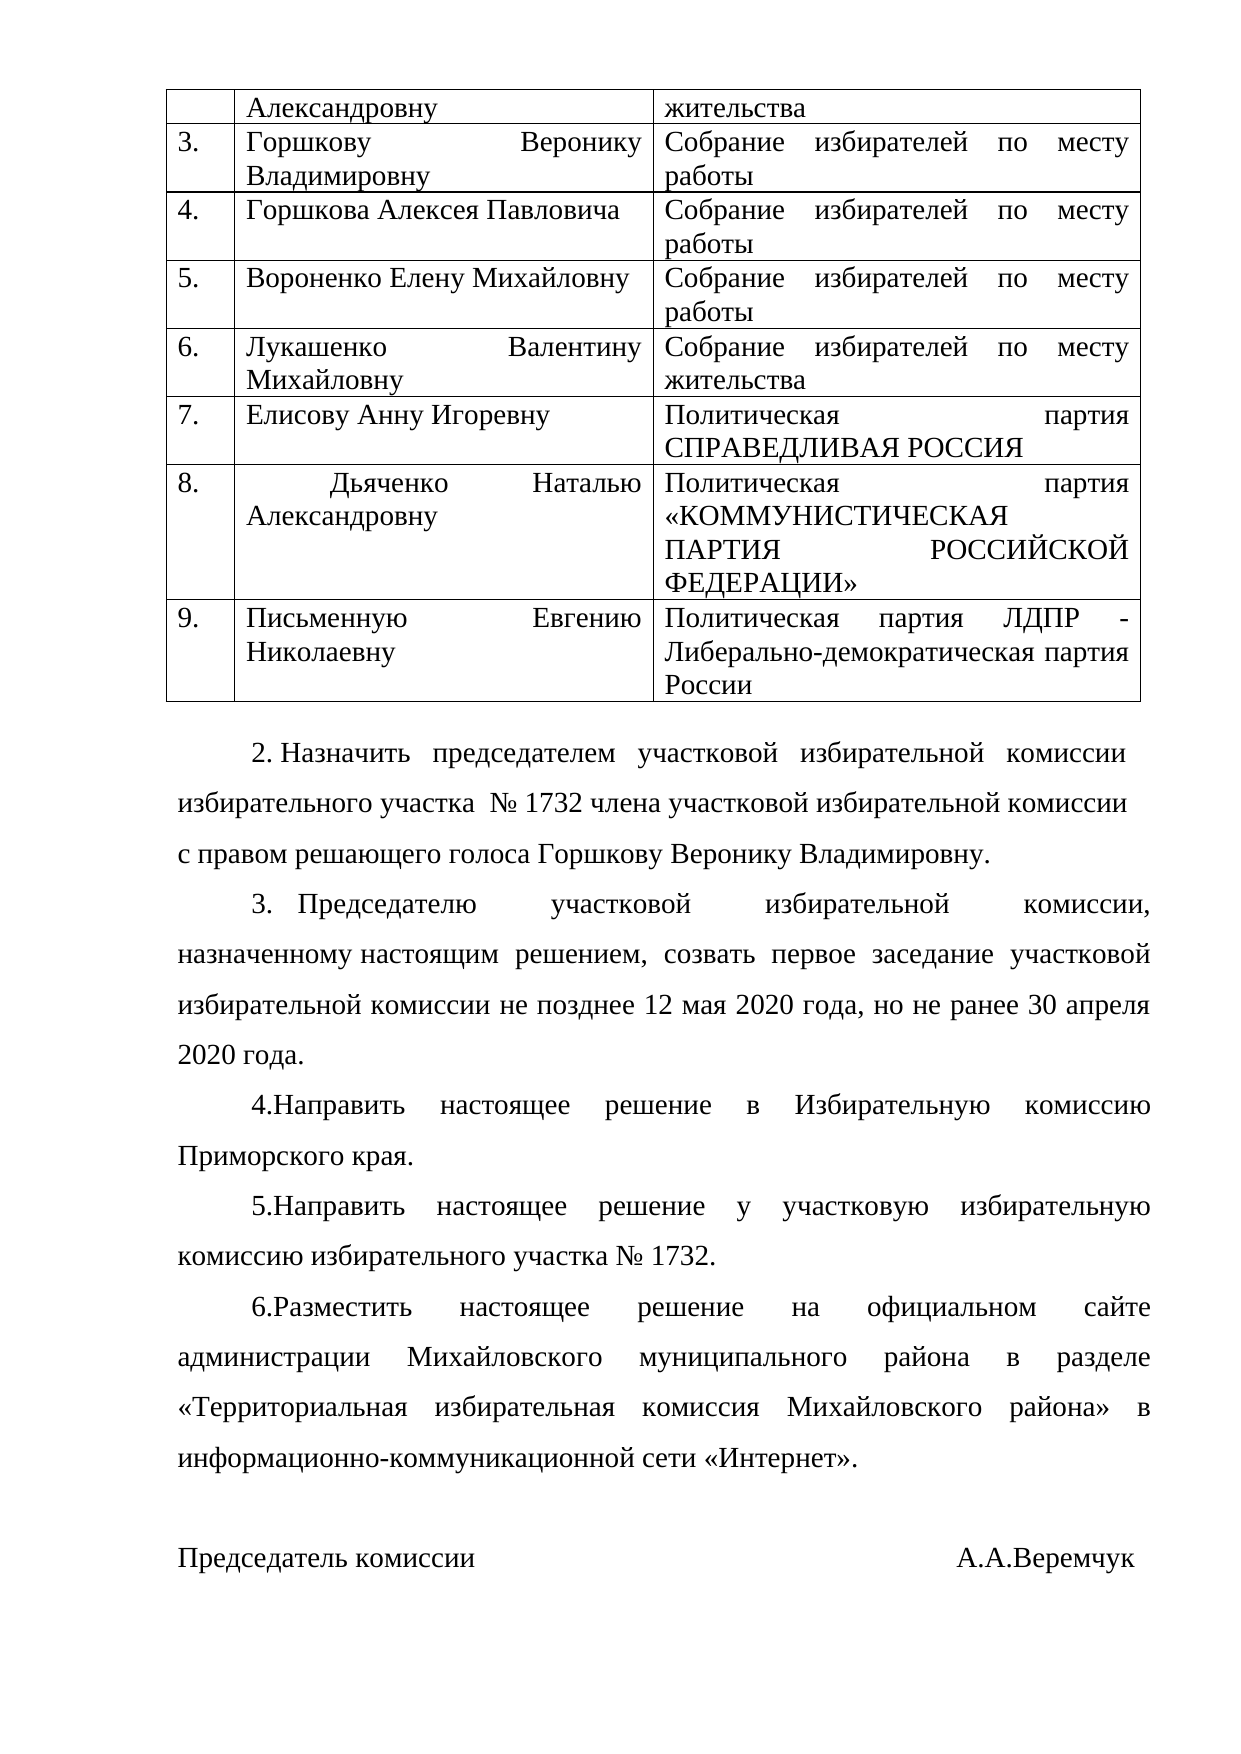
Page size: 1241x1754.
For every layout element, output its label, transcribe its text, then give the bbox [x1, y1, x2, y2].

text 3. Председателю участковой избирательной комиссии, назначенному настоящим решением, созвать первое заседание участковой избирательной комиссии не позднее 12 мая 2020 года, но не ранее 30 апреля 2020 года. [177, 886, 1152, 1071]
table_cell 9. [167, 600, 234, 701]
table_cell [235, 90, 653, 123]
table_cell Собрание избирателей по месту работы [654, 193, 1140, 259]
table_cell Собрание избирателей по месту жительства [654, 329, 1140, 396]
text 6.Разместить настоящее решение на официальном сайте администрации Михайловского муниципального района в разделе «Территориальная избирательная комиссия Михайловского района» в информационно-коммуникационной сети «Интернет». [177, 1289, 1152, 1473]
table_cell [654, 90, 1140, 123]
table_cell Собрание избирателей по месту работы [654, 124, 1140, 191]
table_cell Письменную Евгению Николаевну [235, 600, 653, 701]
text 2. Назначить председателем участковой избирательной комиссии [177, 735, 1152, 769]
text с правом решающего голоса Горшкову Веронику Владимировну. [177, 836, 1152, 869]
table_cell 8. [167, 465, 234, 599]
table_cell Собрание избирателей по месту работы [654, 261, 1140, 328]
table_cell Елисову Анну Игоревну [235, 397, 653, 464]
table_cell 7. [167, 397, 234, 464]
table_cell 4. [167, 193, 234, 259]
table_cell 5. [167, 261, 234, 328]
table_cell 3. [167, 124, 234, 191]
table_cell Политическая партия «КОММУНИСТИЧЕСКАЯ ПАРТИЯ РОССИЙСКОЙ ФЕДЕРАЦИИ» [654, 465, 1140, 599]
table_cell Горшкову Веронику Владимировну [235, 124, 653, 191]
table_cell Горшкова Алексея Павловича [235, 193, 653, 259]
table_cell Лукашенко Валентину Михайловну [235, 329, 653, 396]
text 4.Направить настоящее решение в Избирательную комиссию Приморского края. [177, 1087, 1152, 1171]
table_cell Вороненко Елену Михайловну [235, 261, 653, 328]
table_cell Политическая партия ЛДПР - Либерально-демократическая партия России [654, 600, 1140, 701]
text избирательного участка № 1732 члена участковой избирательной комиссии [177, 786, 1152, 819]
table_cell 6. [167, 329, 234, 396]
table_cell 2. [167, 90, 234, 123]
text 5.Направить настоящее решение у участковую избирательную комиссию избирательного участка № 1732. [177, 1188, 1152, 1272]
table_cell Политическая партия СПРАВЕДЛИВАЯ РОССИЯ [654, 397, 1140, 464]
text Председатель комиссии А.А.Веремчук [177, 1540, 1152, 1574]
table_cell Дьяченко Наталью Александровну [235, 465, 653, 599]
